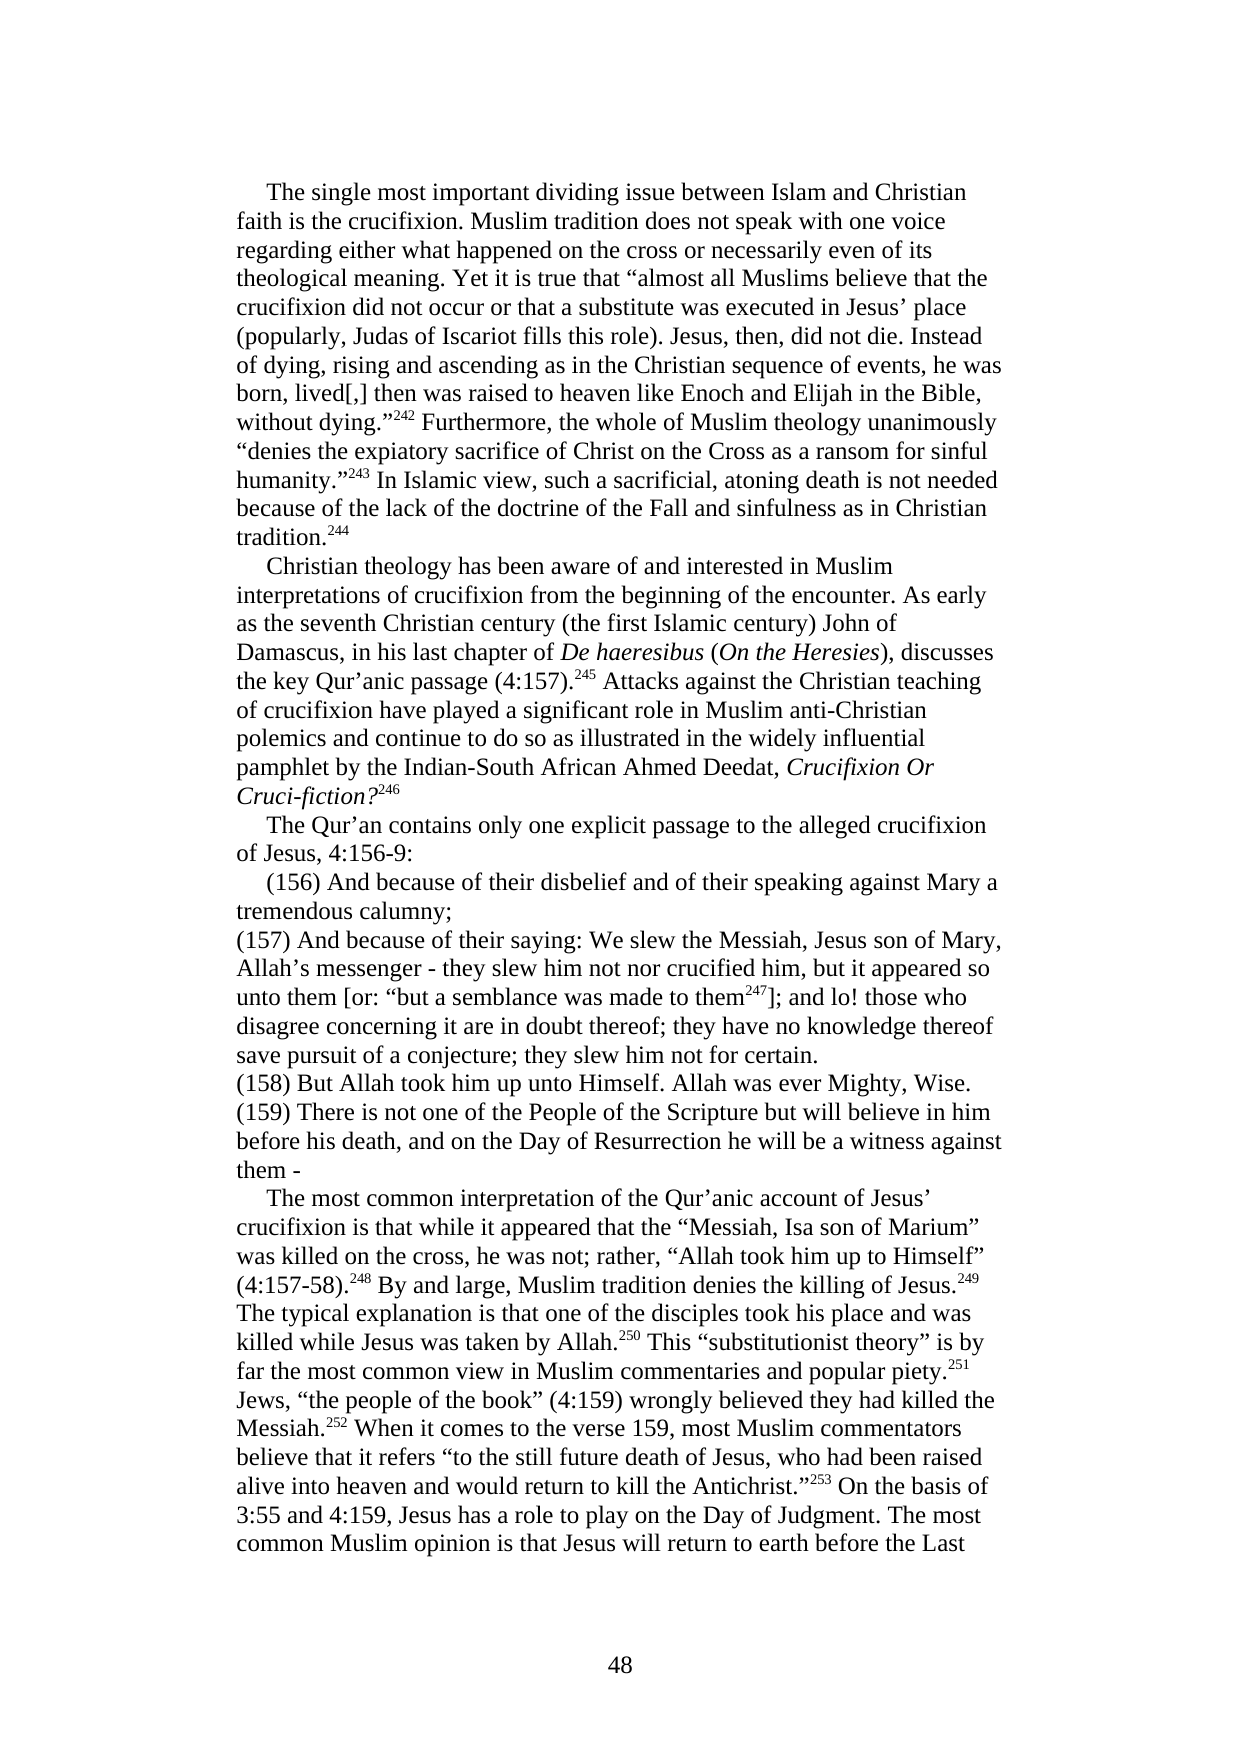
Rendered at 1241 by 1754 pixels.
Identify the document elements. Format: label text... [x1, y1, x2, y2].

text Christian theology has been aware of and interested in Muslim interpretations of crucifixion from the beginning of the encounter. As early as the seventh Christian century (the first Islamic century) John of Damascus, in his last chapter of De haeresibus (On the Heresies), discusses the key Qur’anic passage (4:157). Attacks against the Christian teaching of crucifixion have played a significant role in Muslim anti-Christian polemics and continue to do so as illustrated in the widely influential pamphlet by the Indian-South African Ahmed Deedat, Crucifixion Or Cruci-fiction? [236, 551, 1004, 810]
text The single most important dividing issue between Islam and Christian faith is the crucifixion. Muslim tradition does not speak with one voice regarding either what happened on the cross or necessarily even of its theological meaning. Yet it is true that “almost all Muslims believe that the crucifixion did not occur or that a substitute was executed in Jesus’ place (popularly, Judas of Iscariot fills this role). Jesus, then, did not die. Instead of dying, rising and ascending as in the Christian sequence of events, he was born, lived[,] then was raised to heaven like Enoch and Elijah in the Bible, without dying.” Furthermore, the whole of Muslim theology unanimously “denies the expiatory sacrifice of Christ on the Cross as a ransom for sinful humanity.” In Islamic view, such a sacrificial, atoning death is not needed because of the lack of the doctrine of the Fall and sinfulness as in Christian tradition. [236, 177, 1004, 551]
text The Qur’an contains only one explicit passage to the alleged crucifixion of Jesus, 4:156-9: [236, 810, 1004, 867]
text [236, 1183, 1004, 1557]
text (156) And because of their disbelief and of their speaking against Mary a tremendous calumny; (157) And because of their saying: We slew the Messiah, Jesus son of Mary, Allah’s messenger - they slew him not nor crucified him, but it appeared so unto them [or: “but a semblance was made to them]; and lo! those who disagree concerning it are in doubt thereof; they have no knowledge thereof save pursuit of a conjecture; they slew him not for certain. (158) But Allah took him up unto Himself. Allah was ever Mighty, Wise. (159) There is not one of the People of the Scripture but will believe in him before his death, and on the Day of Resurrection he will be a witness against them - [236, 867, 1004, 1183]
